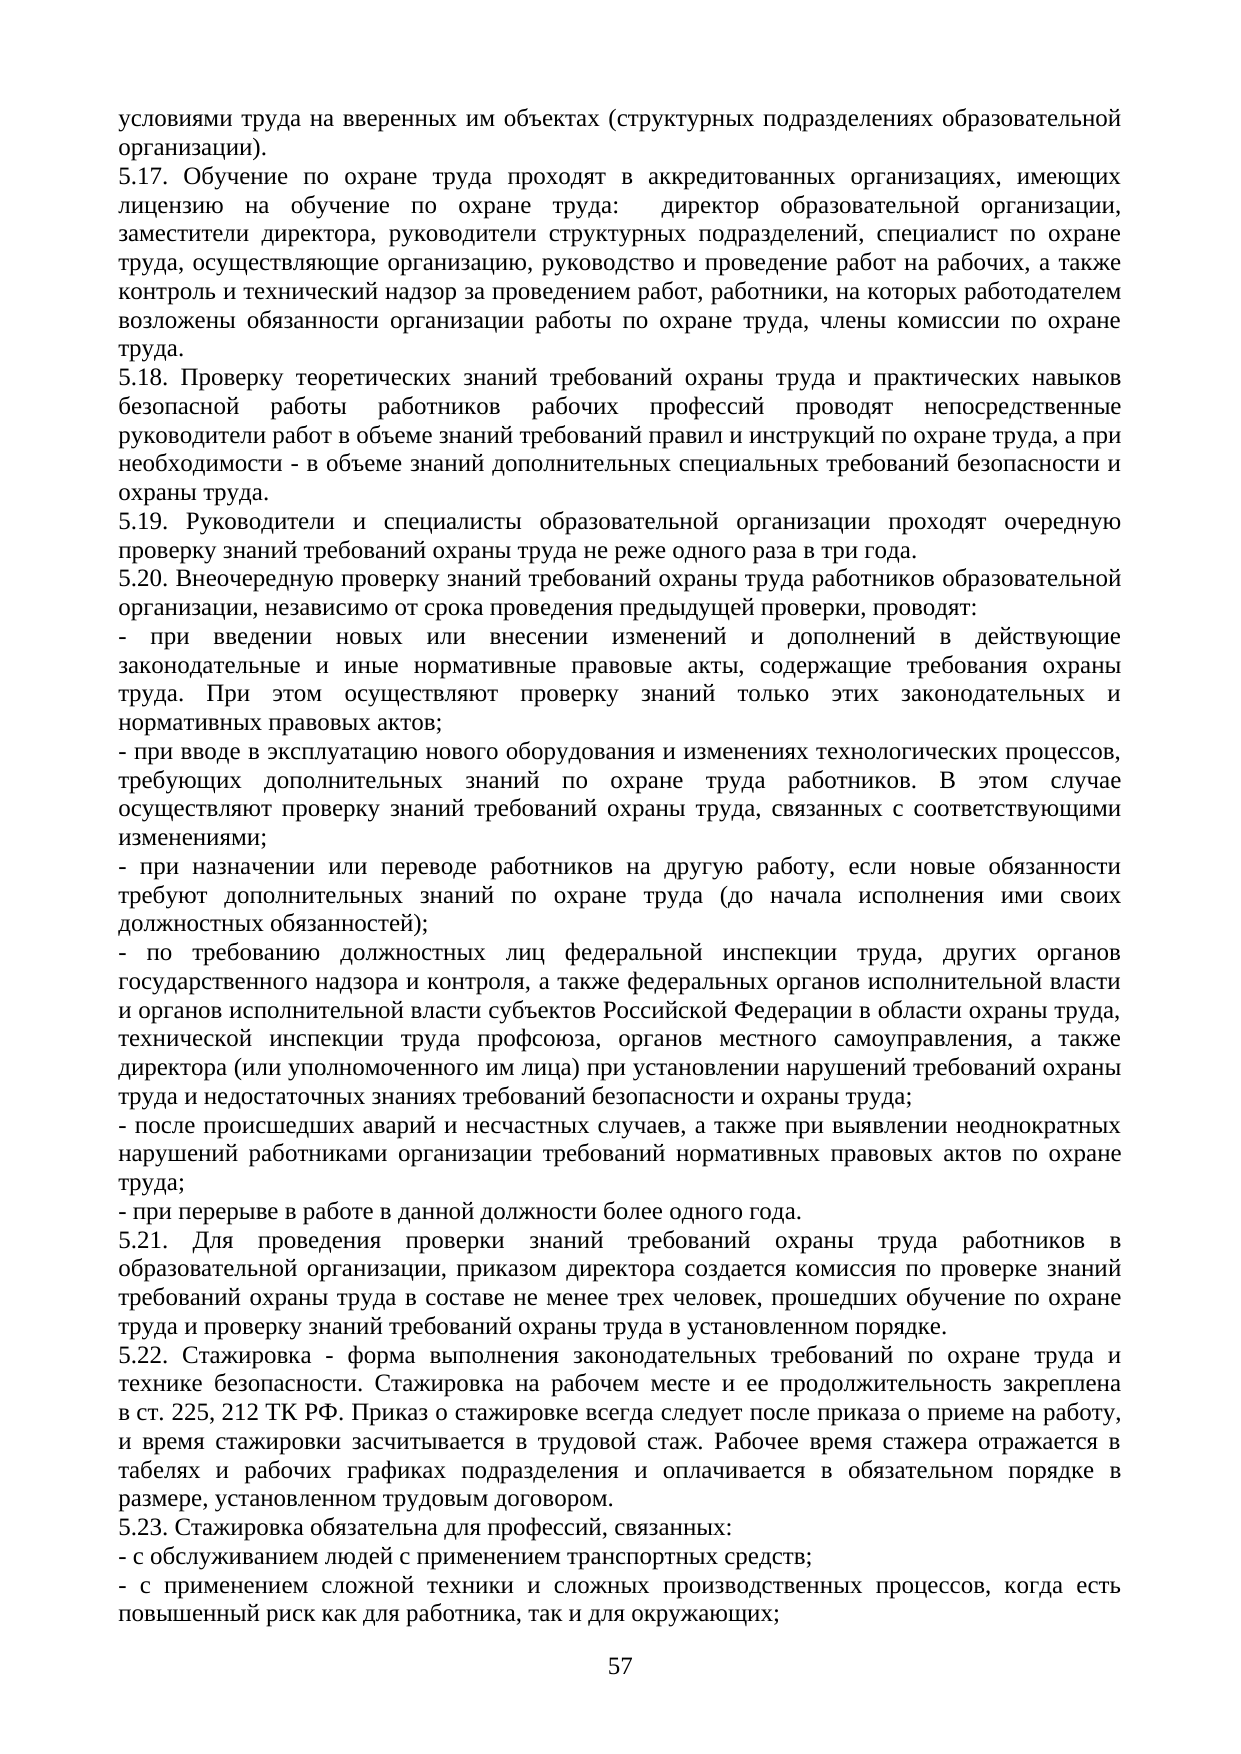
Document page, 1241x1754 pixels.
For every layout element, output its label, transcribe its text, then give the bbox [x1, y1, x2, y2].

text 5.21. Для проведения проверки знаний требований охраны труда работников в образовательной организации, приказом директора создается комиссия по проверке знаний требований охраны труда в составе не менее трех человек, прошедших обучение по охране труда и проверку знаний требований охраны труда в установленном порядке. [118, 1225, 1122, 1340]
text - с обслуживанием людей с применением транспортных средств; [118, 1541, 1122, 1570]
text - при перерыве в работе в данной должности более одного года. [118, 1196, 1122, 1225]
text - при введении новых или внесении изменений и дополнений в действующие законодательные и иные нормативные правовые акты, содержащие требования охраны труда. При этом осуществляют проверку знаний только этих законодательных и нормативных правовых актов; [118, 621, 1122, 736]
text 5.19. Руководители и специалисты образовательной организации проходят очередную проверку знаний требований охраны труда не реже одного раза в три года. [118, 506, 1122, 563]
text - после происшедших аварий и несчастных случаев, а также при выявлении неоднократных нарушений работниками организации требований нормативных правовых актов по охране труда; [118, 1110, 1122, 1196]
text - по требованию должностных лиц федеральной инспекции труда, других органов государственного надзора и контроля, а также федеральных органов исполнительной власти и органов исполнительной власти субъектов Российской Федерации в области охраны труда, технической инспекции труда профсоюза, органов местного самоуправления, а также директора (или уполномоченного им лица) при установлении нарушений требований охраны труда и недостаточных знаниях требований безопасности и охраны труда; [118, 937, 1122, 1110]
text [118, 103, 1122, 161]
text 5.17. Обучение по охране труда проходят в аккредитованных организациях, имеющих лицензию на обучение по охране труда: директор образовательной организации, заместители директора, руководители структурных подразделений, специалист по охране труда, осуществляющие организацию, руководство и проведение работ на рабочих, а также контроль и технический надзор за проведением работ, работники, на которых работодателем возложены обязанности организации работы по охране труда, члены комиссии по охране труда. [118, 161, 1122, 362]
text - при вводе в эксплуатацию нового оборудования и изменениях технологических процессов, требующих дополнительных знаний по охране труда работников. В этом случае осуществляют проверку знаний требований охраны труда, связанных с соответствующими изменениями; [118, 736, 1122, 851]
text 5.22. Стажировка - форма выполнения законодательных требований по охране труда и технике безопасности. Стажировка на рабочем месте и ее продолжительность закреплена в ст. 225, 212 ТК РФ. Приказ о стажировке всегда следует после приказа о приеме на работу, и время стажировки засчитывается в трудовой стаж. Рабочее время стажера отражается в табелях и рабочих графиках подразделения и оплачивается в обязательном порядке в размере, установленном трудовым договором. [118, 1340, 1122, 1512]
text - при назначении или переводе работников на другую работу, если новые обязанности требуют дополнительных знаний по охране труда (до начала исполнения ими своих должностных обязанностей); [118, 851, 1122, 937]
text 5.23. Стажировка обязательна для профессий, связанных: [118, 1512, 1122, 1541]
text 5.18. Проверку теоретических знаний требований охраны труда и практических навыков безопасной работы работников рабочих профессий проводят непосредственные руководители работ в объеме знаний требований правил и инструкций по охране труда, а при необходимости - в объеме знаний дополнительных специальных требований безопасности и охраны труда. [118, 362, 1122, 506]
text - с применением сложной техники и сложных производственных процессов, когда есть повышенный риск как для работника, так и для окружающих; [118, 1570, 1122, 1627]
text 5.20. Внеочередную проверку знаний требований охраны труда работников образовательной организации, независимо от срока проведения предыдущей проверки, проводят: [118, 563, 1122, 621]
